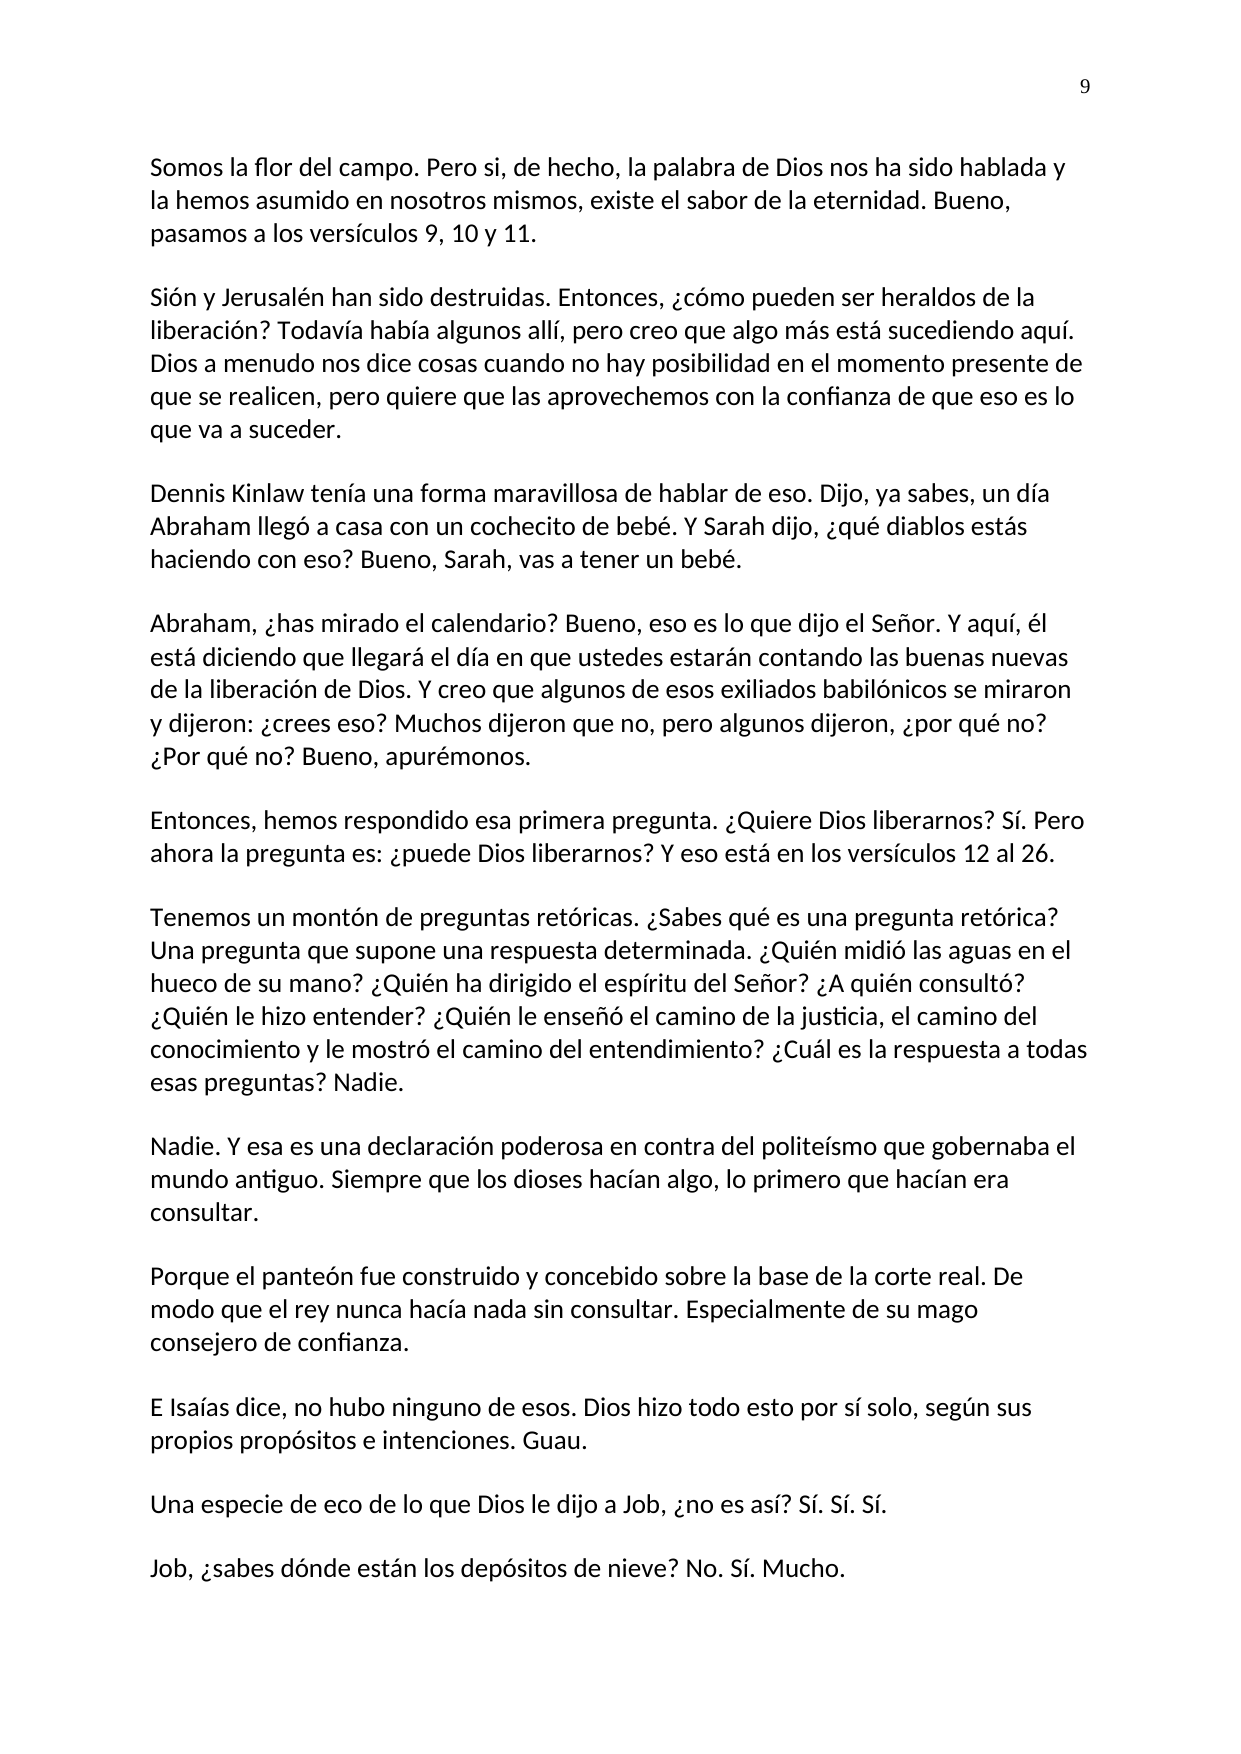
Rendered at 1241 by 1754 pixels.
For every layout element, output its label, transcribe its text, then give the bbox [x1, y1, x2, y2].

text Tenemos un montón de preguntas retóricas. ¿Sabes qué es una pregunta retórica? Una pregunta que supone una respuesta determinada. ¿Quién midió las aguas en el hueco de su mano? ¿Quién ha dirigido el espíritu del Señor? ¿A quién consultó? ¿Quién le hizo entender? ¿Quién le enseñó el camino de la justicia, el camino del conocimiento y le mostró el camino del entendimiento? ¿Cuál es la respuesta a todas esas preguntas? Nadie. [150, 900, 1090, 1098]
text Porque el panteón fue construido y concebido sobre la base de la corte real. De modo que el rey nunca hacía nada sin consultar. Especialmente de su mago consejero de confianza. [150, 1259, 1090, 1359]
text Sión y Jerusalén han sido destruidas. Entonces, ¿cómo pueden ser heraldos de la liberación? Todavía había algunos allí, pero creo que algo más está sucediendo aquí. Dios a menudo nos dice cosas cuando no hay posibilidad en el momento presente de que se realicen, pero quiere que las aprovechemos con la confianza de que eso es lo que va a suceder. [150, 280, 1090, 445]
text Una especie de eco de lo que Dios le dijo a Job, ¿no es así? Sí. Sí. Sí. [150, 1487, 1090, 1520]
text Somos la flor del campo. Pero si, de hecho, la palabra de Dios nos ha sido hablada y la hemos asumido en nosotros mismos, existe el sabor de la eternidad. Bueno, pasamos a los versículos 9, 10 y 11. [150, 150, 1090, 249]
text E Isaías dice, no hubo ninguno de esos. Dios hizo todo esto por sí solo, según sus propios propósitos e intenciones. Guau. [150, 1390, 1090, 1456]
text Dennis Kinlaw tenía una forma maravillosa de hablar de eso. Dijo, ya sabes, un día Abraham llegó a casa con un cochecito de bebé. Y Sarah dijo, ¿qué diablos estás haciendo con eso? Bueno, Sarah, vas a tener un bebé. [150, 476, 1090, 576]
text Entonces, hemos respondido esa primera pregunta. ¿Quiere Dios liberarnos? Sí. Pero ahora la pregunta es: ¿puede Dios liberarnos? Y eso está en los versículos 12 al 26. [150, 803, 1090, 869]
text Nadie. Y esa es una declaración poderosa en contra del politeísmo que gobernaba el mundo antiguo. Siempre que los dioses hacían algo, lo primero que hacían era consultar. [150, 1129, 1090, 1228]
text Abraham, ¿has mirado el calendario? Bueno, eso es lo que dijo el Señor. Y aquí, él está diciendo que llegará el día en que ustedes estarán contando las buenas nuevas de la liberación de Dios. Y creo que algunos de esos exiliados babilónicos se miraron y dijeron: ¿crees eso? Muchos dijeron que no, pero algunos dijeron, ¿por qué no? ¿Por qué no? Bueno, apurémonos. [150, 607, 1090, 772]
text Job, ¿sabes dónde están los depósitos de nieve? No. Sí. Mucho. [150, 1551, 1090, 1584]
